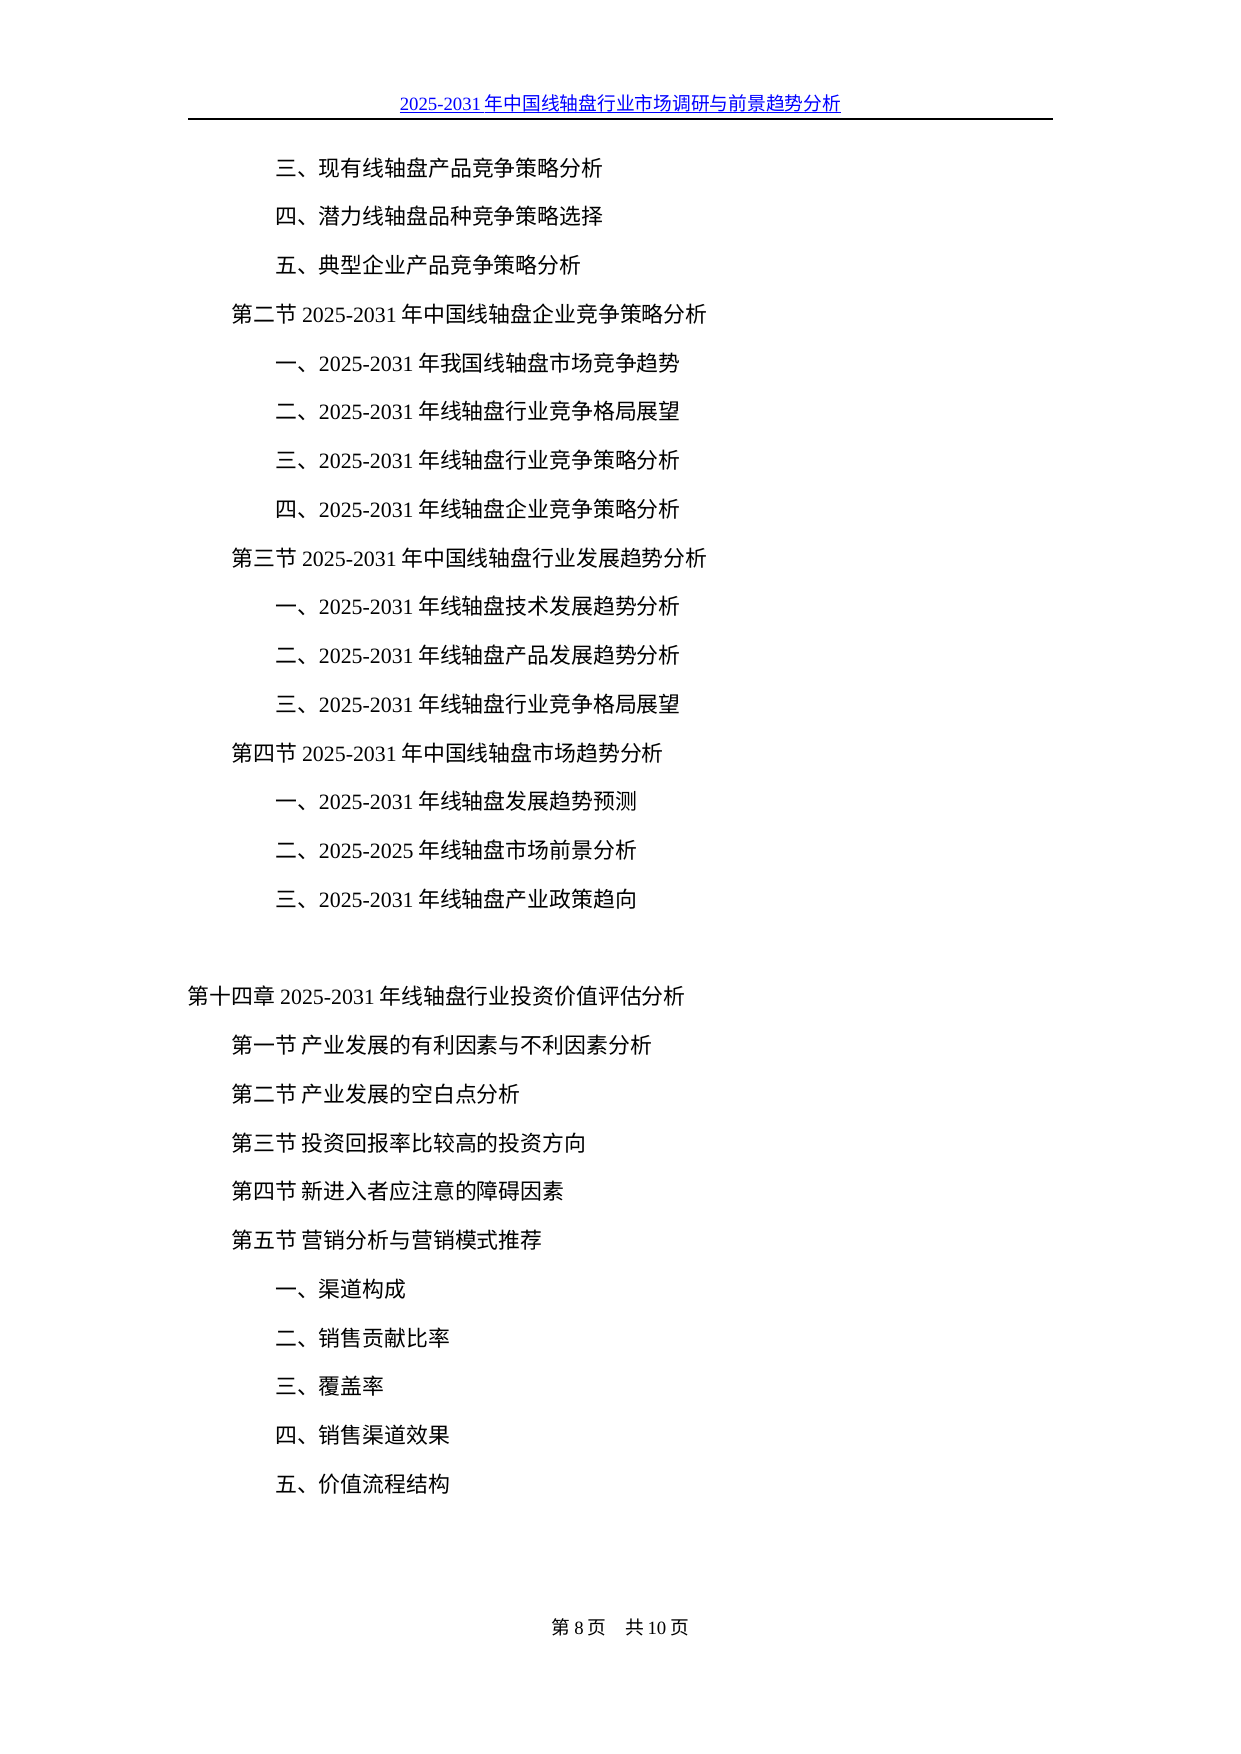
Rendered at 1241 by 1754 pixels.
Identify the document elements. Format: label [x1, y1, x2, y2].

text [187, 150, 1053, 1499]
